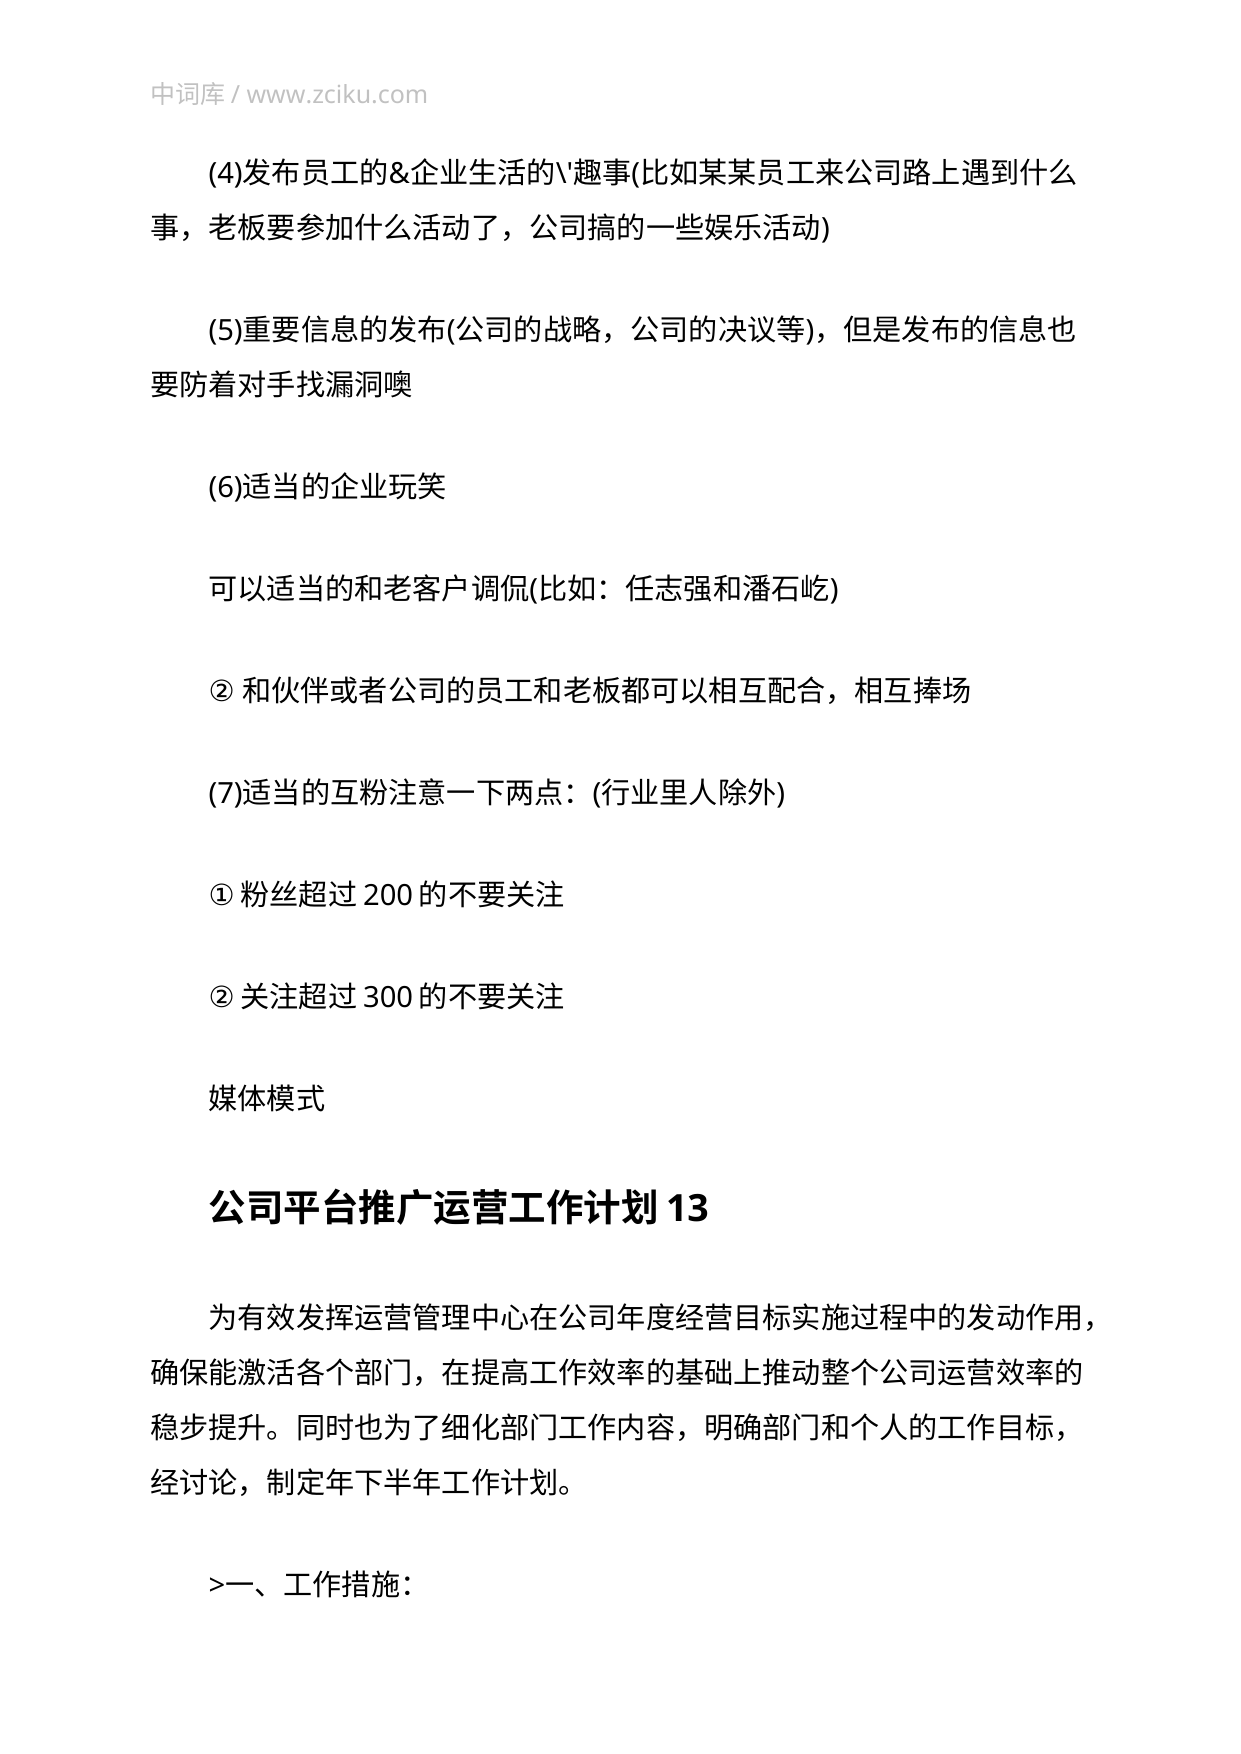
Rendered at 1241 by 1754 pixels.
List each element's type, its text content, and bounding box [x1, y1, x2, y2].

text >一、工作措施： [150, 1561, 1090, 1604]
text (6)适当的企业玩笑 [150, 464, 1090, 506]
text (7)适当的互粉注意一下两点：(行业里人除外) [150, 770, 1090, 812]
text ①粉丝超过200的不要关注 [150, 872, 1090, 914]
text (5)重要信息的发布(公司的战略，公司的决议等)，但是发布的信息也要防着对手找漏洞噢 [150, 307, 1090, 404]
text 媒体模式 [150, 1076, 1090, 1118]
text ②关注超过300的不要关注 [150, 974, 1090, 1016]
text 公司平台推广运营工作计划13 [150, 1177, 1090, 1232]
text ② 和伙伴或者公司的员工和老板都可以相互配合，相互捧场 [150, 668, 1090, 710]
text 为有效发挥运营管理中心在公司年度经营目标实施过程中的发动作用，确保能激活各个部门，在提高工作效率的基础上推动整个公司运营效率的稳步提升。同时也为了细化部门工作内容，明确部门和个人的工作目标，经讨论，制定年下半年工作计划。 [150, 1295, 1090, 1502]
text (4)发布员工的&企业生活的\'趣事(比如某某员工来公司路上遇到什么事，老板要参加什么活动了，公司搞的一些娱乐活动) [150, 150, 1090, 247]
text 可以适当的和老客户调侃(比如：任志强和潘石屹) [150, 566, 1090, 608]
